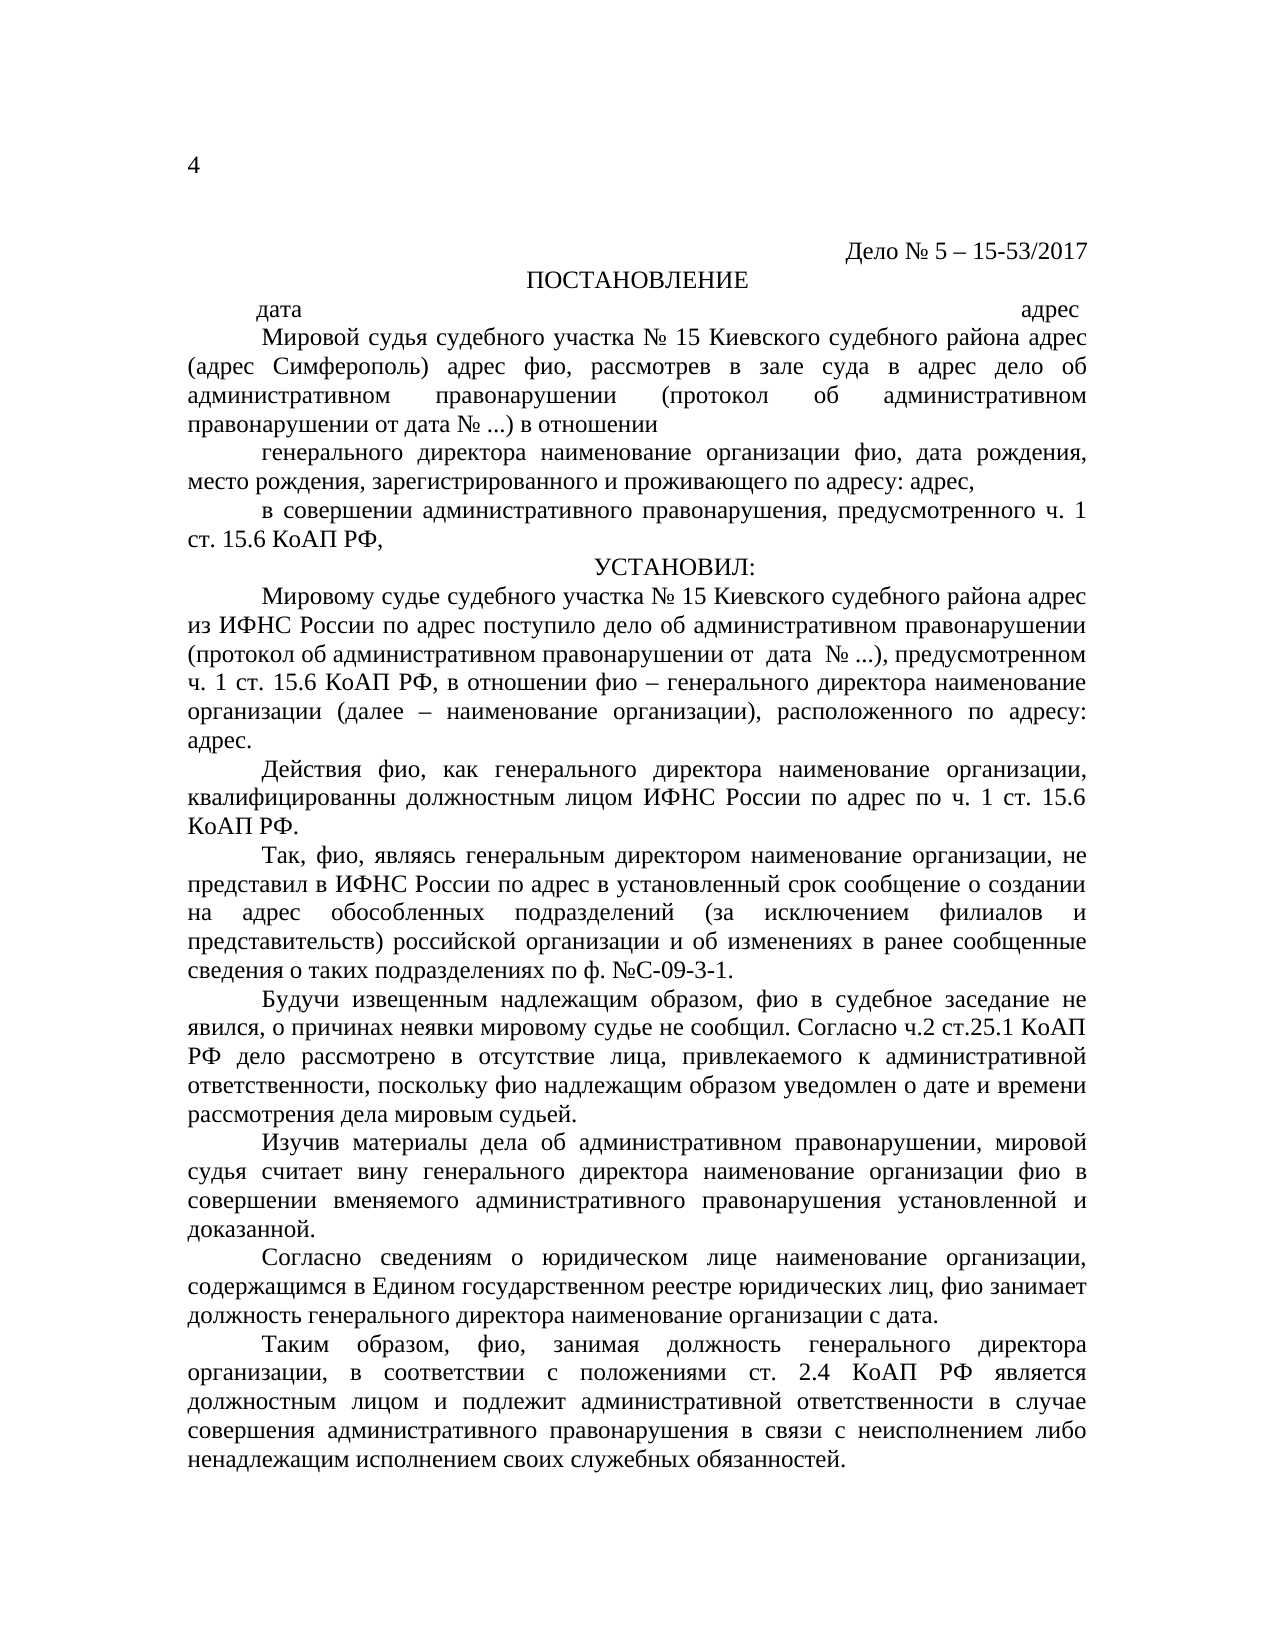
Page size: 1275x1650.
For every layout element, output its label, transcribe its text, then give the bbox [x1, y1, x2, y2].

text в совершении административного правонарушения, предусмотренного ч. 1 ст. 15.6 КоАП РФ, [187, 495, 1087, 552]
text Согласно сведениям о юридическом лице наименование организации, содержащимся в Едином государственном реестре юридических лиц, фио занимает должность генерального директора наименование организации с дата. [187, 1242, 1087, 1329]
text Будучи извещенным надлежащим образом, фио в судебное заседание не явился, о причинах неявки мировому судье не сообщил. Согласно ч.2 ст.25.1 КоАП РФ дело рассмотрено в отсутствие лица, привлекаемого к административной ответственности, поскольку фио надлежащим образом уведомлен о дате и времени рассмотрения дела мировым судьей. [187, 984, 1087, 1127]
text УСТАНОВИЛ: [187, 552, 1087, 581]
text дата адрес [187, 294, 1087, 322]
text Так, фио, являясь генеральным директором наименование организации, не представил в ИФНС России по адрес в установленный срок сообщение о создании на адрес обособленных подразделений (за исключением филиалов и представительств) российской организации и об изменениях в ранее сообщенные сведения о таких подразделениях по ф. №С-09-3-1. [187, 840, 1087, 984]
text Мировому судье судебного участка № 15 Киевского судебного района адрес из ИФНС России по адрес поступило дело об административном правонарушении (протокол об административном правонарушении от дата № ...), предусмотренном ч. 1 ст. 15.6 КоАП РФ, в отношении фио – генерального директора наименование организации (далее – наименование организации), расположенного по адресу: адрес. [187, 581, 1087, 754]
text Мировой судья судебного участка № 15 Киевского судебного района адрес (адрес Симферополь) адрес фио, рассмотрев в зале суда в адрес дело об административном правонарушении (протокол об административном правонарушении от дата № ...) в отношении [187, 322, 1087, 437]
text 4 [187, 150, 1087, 179]
text ПОСТАНОВЛЕНИЕ [187, 265, 1087, 294]
text Изучив материалы дела об административном правонарушении, мировой судья считает вину генерального директора наименование организации фио в совершении вменяемого административного правонарушения установленной и доказанной. [187, 1127, 1087, 1242]
text Дело № 5 – 15-53/2017 [187, 236, 1087, 265]
text Таким образом, фио, занимая должность генерального директора организации, в соответствии с положениями ст. 2.4 КоАП РФ является должностным лицом и подлежит административной ответственности в случае совершения административного правонарушения в связи с неисполнением либо ненадлежащим исполнением своих служебных обязанностей. [187, 1329, 1087, 1472]
text генерального директора наименование организации фио, дата рождения, место рождения, зарегистрированного и проживающего по адресу: адрес, [187, 437, 1087, 495]
text Действия фио, как генерального директора наименование организации, квалифицированны должностным лицом ИФНС России по адрес по ч. 1 ст. 15.6 КоАП РФ. [187, 754, 1087, 840]
